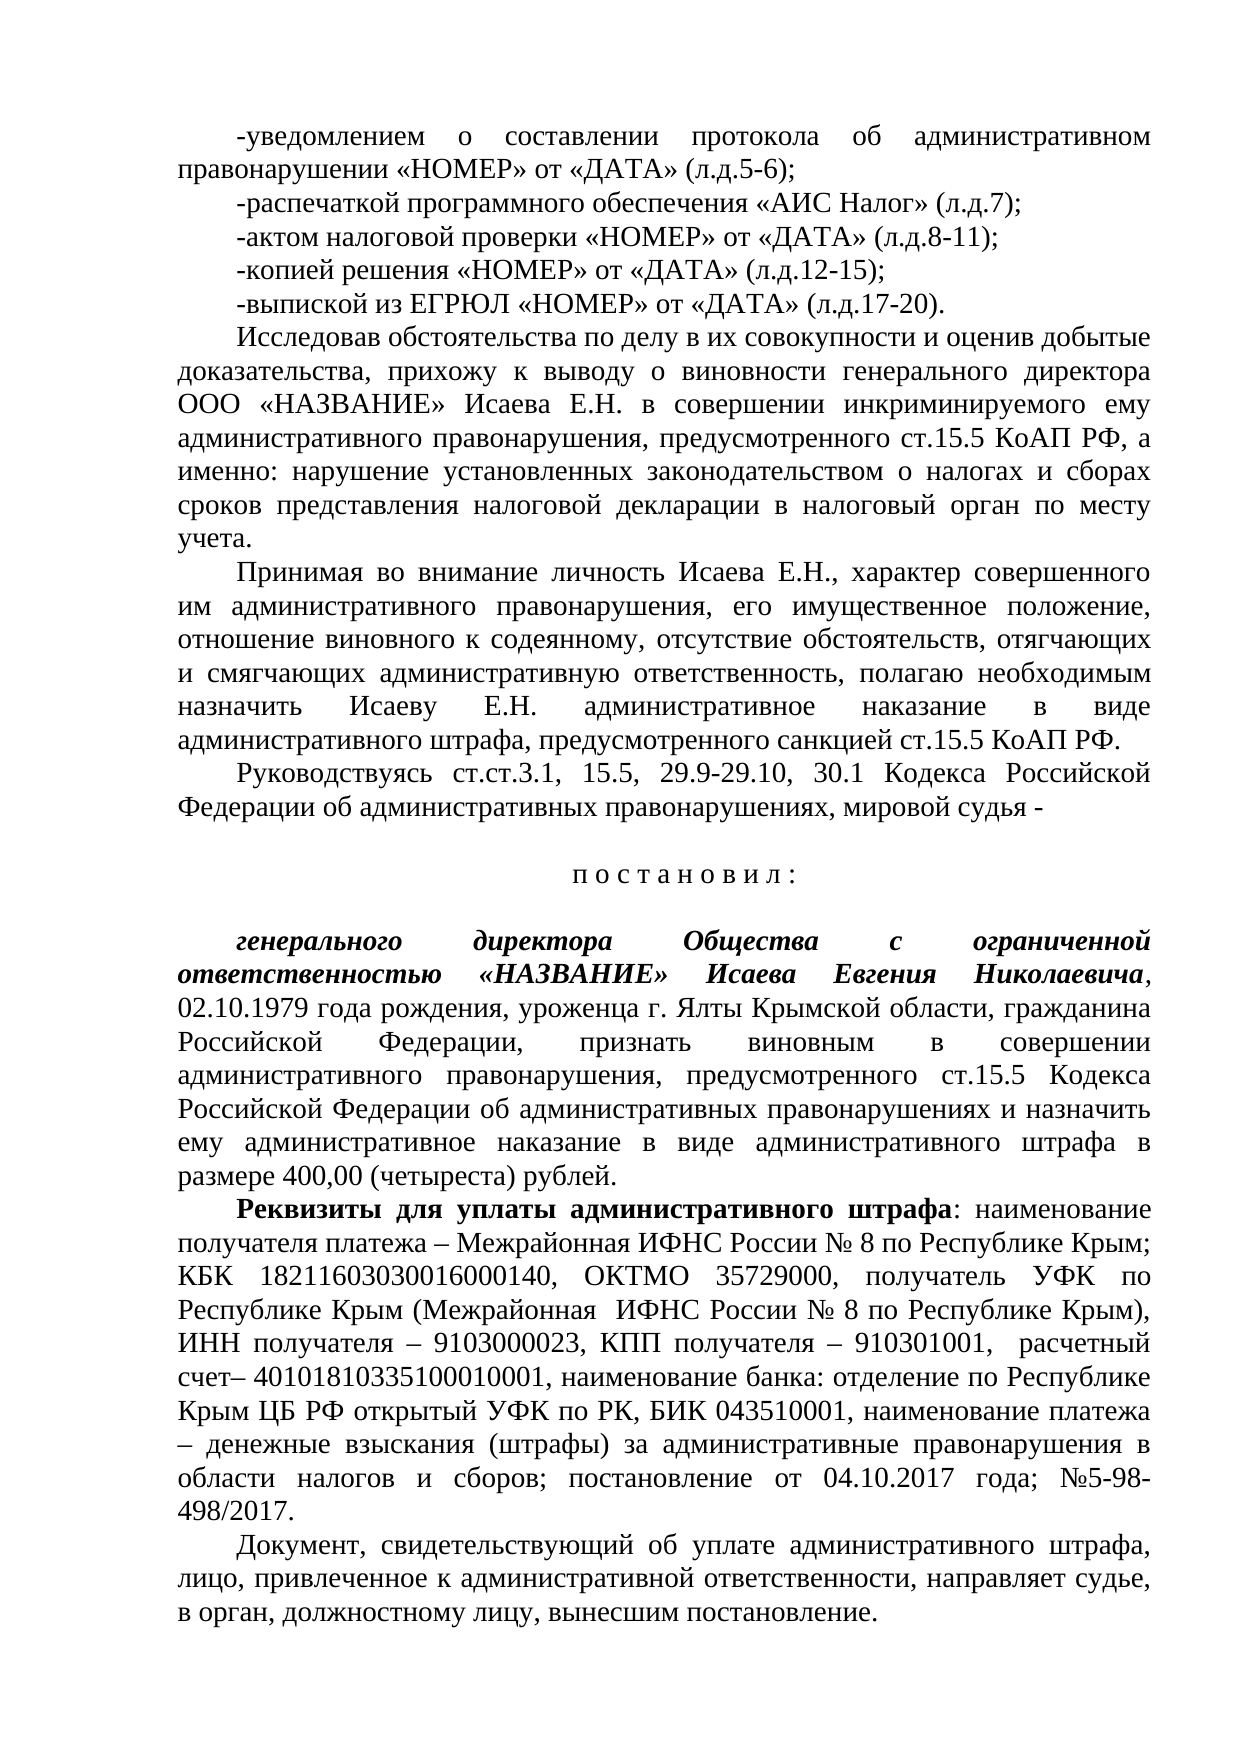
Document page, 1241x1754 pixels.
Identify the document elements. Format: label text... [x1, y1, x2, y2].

text -распечаткой программного обеспечения «АИС Налог» (л.д.7); [177, 185, 1152, 219]
text -копией решения «НОМЕР» от «ДАТА» (л.д.12-15); [177, 252, 1152, 286]
text Руководствуясь ст.ст.3.1, 15.5, 29.9-29.10, 30.1 Кодекса Российской Федерации об административных правонарушениях, мировой судья - [177, 755, 1152, 822]
text Документ, свидетельствующий об уплате административного штрафа, лицо, привлеченное к административной ответственности, направляет судье, в орган, должностному лицу, вынесшим постановление. [177, 1527, 1152, 1627]
text Реквизиты для уплаты административного штрафа: наименование получателя платежа – Межрайонная ИФНС России № 8 по Республике Крым; КБК 18211603030016000140, ОКТМО 35729000, получатель УФК по Республике Крым (Межрайонная ИФНС России № 8 по Республике Крым), ИНН получателя – 9103000023, КПП получателя – 910301001, расчетный счет– 40101810335100010001, наименование банка: отделение по Республике Крым ЦБ РФ открытый УФК по РК, БИК 043510001, наименование платежа – денежные взыскания (штрафы) за административные правонарушения в области налогов и сборов; постановление от 04.10.2017 года; №5-98-498/2017. [177, 1191, 1152, 1527]
text п о с т а н о в и л : [177, 856, 1152, 889]
text -выпиской из ЕГРЮЛ «НОМЕР» от «ДАТА» (л.д.17-20). [177, 286, 1152, 319]
text Исследовав обстоятельства по делу в их совокупности и оценив добытые доказательства, прихожу к выводу о виновности генерального директора ООО «НАЗВАНИЕ» Исаева Е.Н. в совершении инкриминируемого ему административного правонарушения, предусмотренного ст.15.5 КоАП РФ, а именно: нарушение установленных законодательством о налогах и сборах сроков представления налоговой декларации в налоговый орган по месту учета. [177, 319, 1152, 554]
text Принимая во внимание личность Исаева Е.Н., характер совершенного им административного правонарушения, его имущественное положение, отношение виновного к содеянному, отсутствие обстоятельств, отягчающих и смягчающих административную ответственность, полагаю необходимым назначить Исаеву Е.Н. административное наказание в виде административного штрафа, предусмотренного санкцией ст.15.5 КоАП РФ. [177, 554, 1152, 755]
text генерального директора Общества с ограниченной ответственностью «НАЗВАНИЕ» Исаева Евгения Николаевича, 02.10.1979 года рождения, уроженца г. Ялты Крымской области, гражданина Российской Федерации, признать виновным в совершении административного правонарушения, предусмотренного ст.15.5 Кодекса Российской Федерации об административных правонарушениях и назначить ему административное наказание в виде административного штрафа в размере 400,00 (четыреста) рублей. [177, 923, 1152, 1191]
text -уведомлением о составлении протокола об административном правонарушении «НОМЕР» от «ДАТА» (л.д.5-6); [177, 118, 1152, 185]
text -актом налоговой проверки «НОМЕР» от «ДАТА» (л.д.8-11); [177, 219, 1152, 252]
